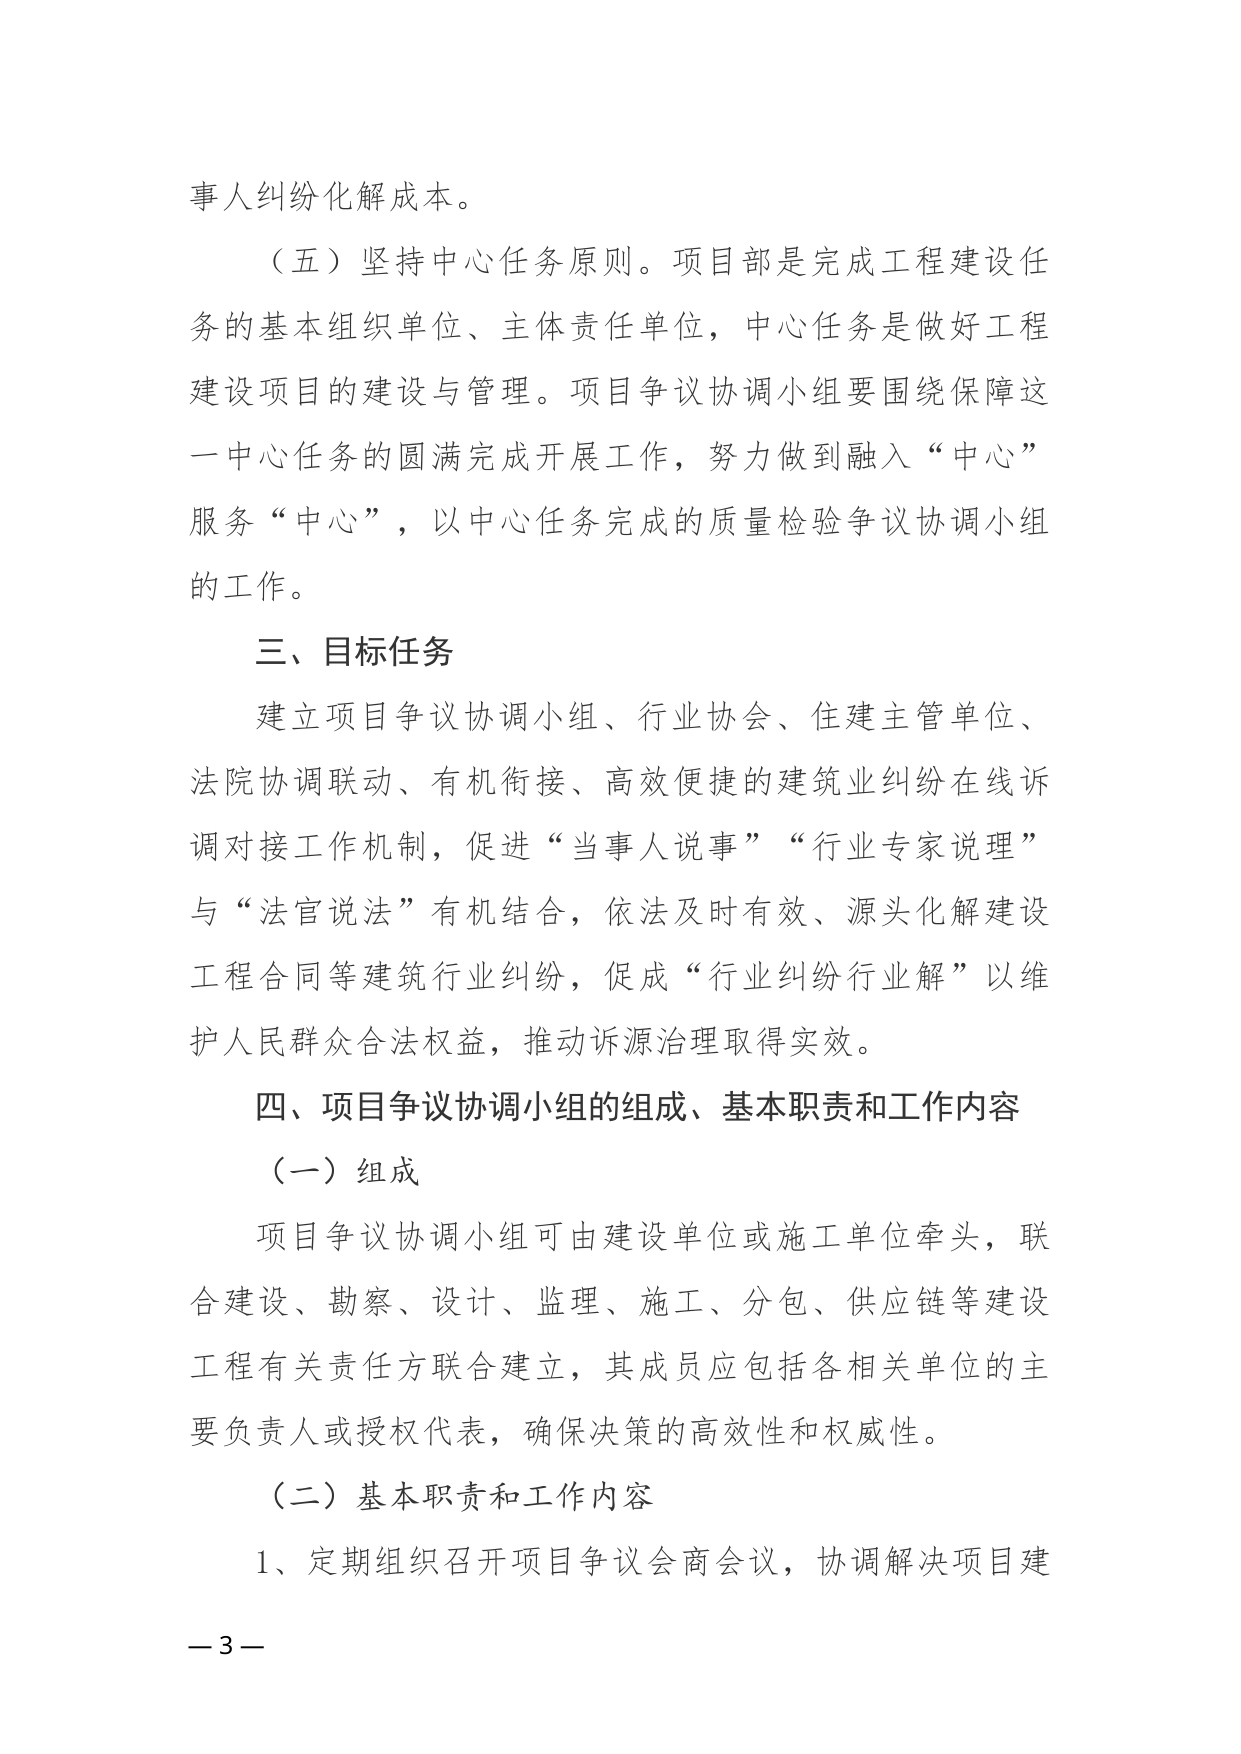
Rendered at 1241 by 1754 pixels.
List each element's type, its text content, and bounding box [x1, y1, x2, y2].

list 建立项目争议协调小组、行业协会、住建主管单位、法院协调联动、有机衔接、高效便捷的建筑业纠纷在线诉调对接工作机制，促进“当事人说事”“行业专家说理”与“法官说法”有机结合，依法及时有效、源头化解建设工程合同等建筑行业纠纷，促成“行业纠纷行业解”以维护人民群众合法权益，推动诉源治理取得实效。 [187, 682, 1053, 1072]
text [187, 162, 1053, 227]
list 三、目标任务 [187, 617, 1053, 682]
list （一）组成 [187, 1137, 1053, 1202]
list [187, 1527, 1053, 1592]
list 项目争议协调小组可由建设单位或施工单位牵头，联合建设、勘察、设计、监理、施工、分包、供应链等建设工程有关责任方联合建立，其成员应包括各相关单位的主要负责人或授权代表，确保决策的高效性和权威性。 （二）基本职责和工作内容 [187, 1202, 1053, 1527]
list 四、项目争议协调小组的组成、基本职责和工作内容 [187, 1072, 1053, 1137]
text （五）坚持中心任务原则。项目部是完成工程建设任务的基本组织单位、主体责任单位，中心任务是做好工程建设项目的建设与管理。项目争议协调小组要围绕保障这一中心任务的圆满完成开展工作，努力做到融入“中心”、服务“中心”，以中心任务完成的质量检验争议协调小组的工作。 [187, 227, 1053, 617]
